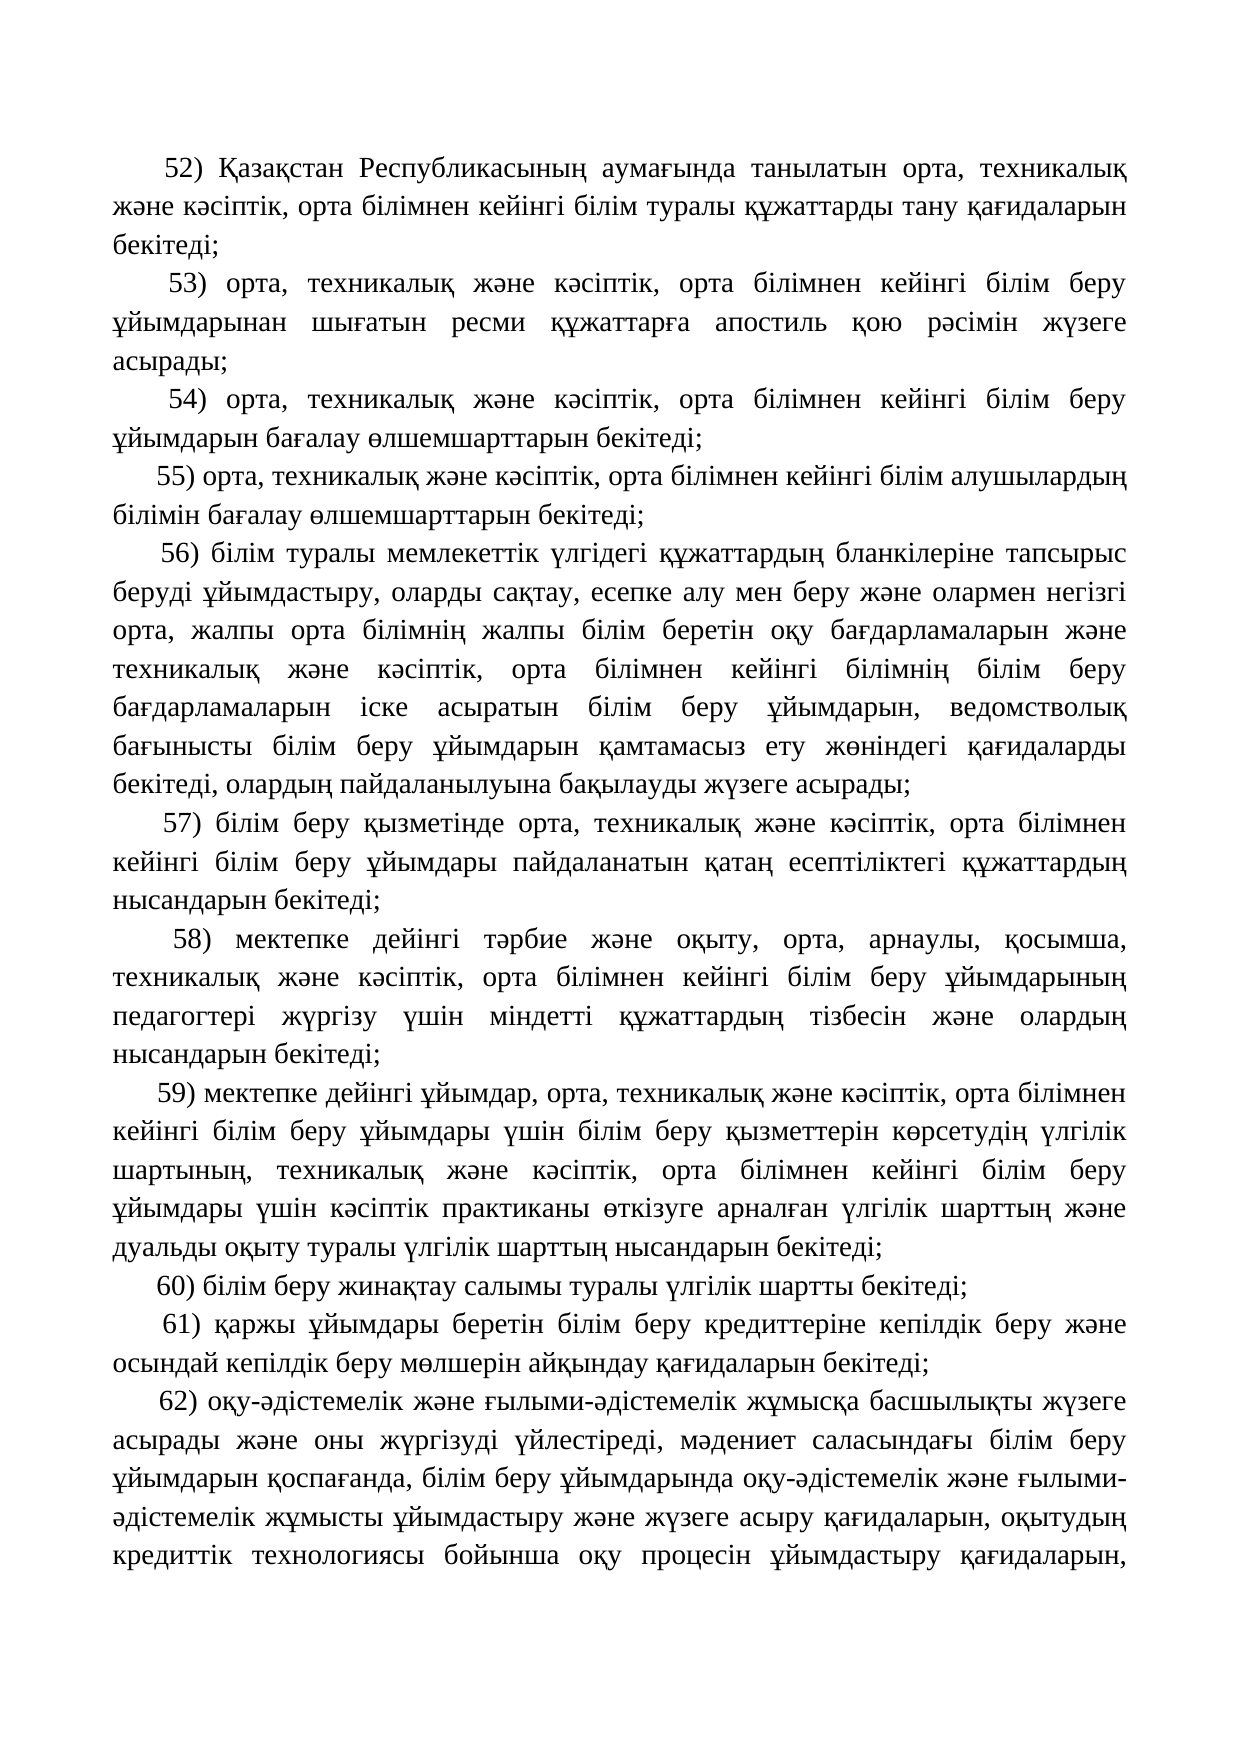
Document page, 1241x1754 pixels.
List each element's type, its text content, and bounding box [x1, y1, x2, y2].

text 53) орта, техникалық және кәсіптік, орта білімнен кейінгі білім беру ұйымдарынан шығатын ресми құжаттарға апостиль қою рәсімін жүзеге асырады; [112, 266, 1128, 376]
text 61) қаржы ұйымдары беретін білім беру кредиттеріне кепілдік беру және осындай кепілдік беру мөлшерін айқындау қағидаларын бекітеді; [112, 1306, 1128, 1378]
text 59) мектепке дейінгі ұйымдар, орта, техникалық және кәсіптік, орта білімнен кейінгі білім беру ұйымдары үшін білім беру қызметтерін көрсетудің үлгілік шартының, техникалық және кәсіптік, орта білімнен кейінгі білім беру ұйымдары үшін кәсіптік практиканы өткізуге арналған үлгілік шарттың және дуальды оқыту туралы үлгілік шарттың нысандарын бекітеді; [112, 1075, 1128, 1263]
text 54) орта, техникалық және кәсіптік, орта білімнен кейінгі білім беру ұйымдарын бағалау өлшемшарттарын бекітеді; [112, 381, 1128, 453]
text 58) мектепке дейінгі тәрбие және оқыту, орта, арнаулы, қосымша, техникалық және кәсіптік, орта білімнен кейінгі білім беру ұйымдарының педагогтері жүргізу үшін міндетті құжаттардың тізбесін және олардың нысандарын бекітеді; [112, 921, 1128, 1070]
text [112, 1383, 1128, 1571]
text 57) білім беру қызметінде орта, техникалық және кәсіптік, орта білімнен кейінгі білім беру ұйымдары пайдаланатын қатаң есептіліктегі құжаттардың нысандарын бекітеді; [112, 805, 1128, 916]
text 60) білім беру жинақтау салымы туралы үлгілік шартты бекітеді; [112, 1268, 1128, 1301]
text 52) Қазақстан Республикасының аумағында танылатын орта, техникалық және кәсіптік, орта білімнен кейінгі білім туралы құжаттарды тану қағидаларын бекітеді; [112, 150, 1128, 261]
text 55) орта, техникалық және кәсіптік, орта білімнен кейінгі білім алушылардың білімін бағалау өлшемшарттарын бекітеді; [112, 458, 1128, 530]
text 56) бiлiм туралы мемлекеттiк үлгiдегi құжаттардың бланкiлерiне тапсырыс берудi ұйымдастыру, оларды сақтау, есепке алу мен беру және олармен негізгі орта, жалпы орта білімнің жалпы білім беретін оқу бағдарламаларын және техникалық және кәсіптік, орта бiлiмнен кейінгі білімнің білім беру бағдарламаларын iске асыратын бiлiм беру ұйымдарын, ведомстволық бағынысты бiлiм беру ұйымдарын қамтамасыз ету жөнiндегi қағидаларды бекiтедi, олардың пайдаланылуына бақылауды жүзеге асырады; [112, 535, 1128, 800]
